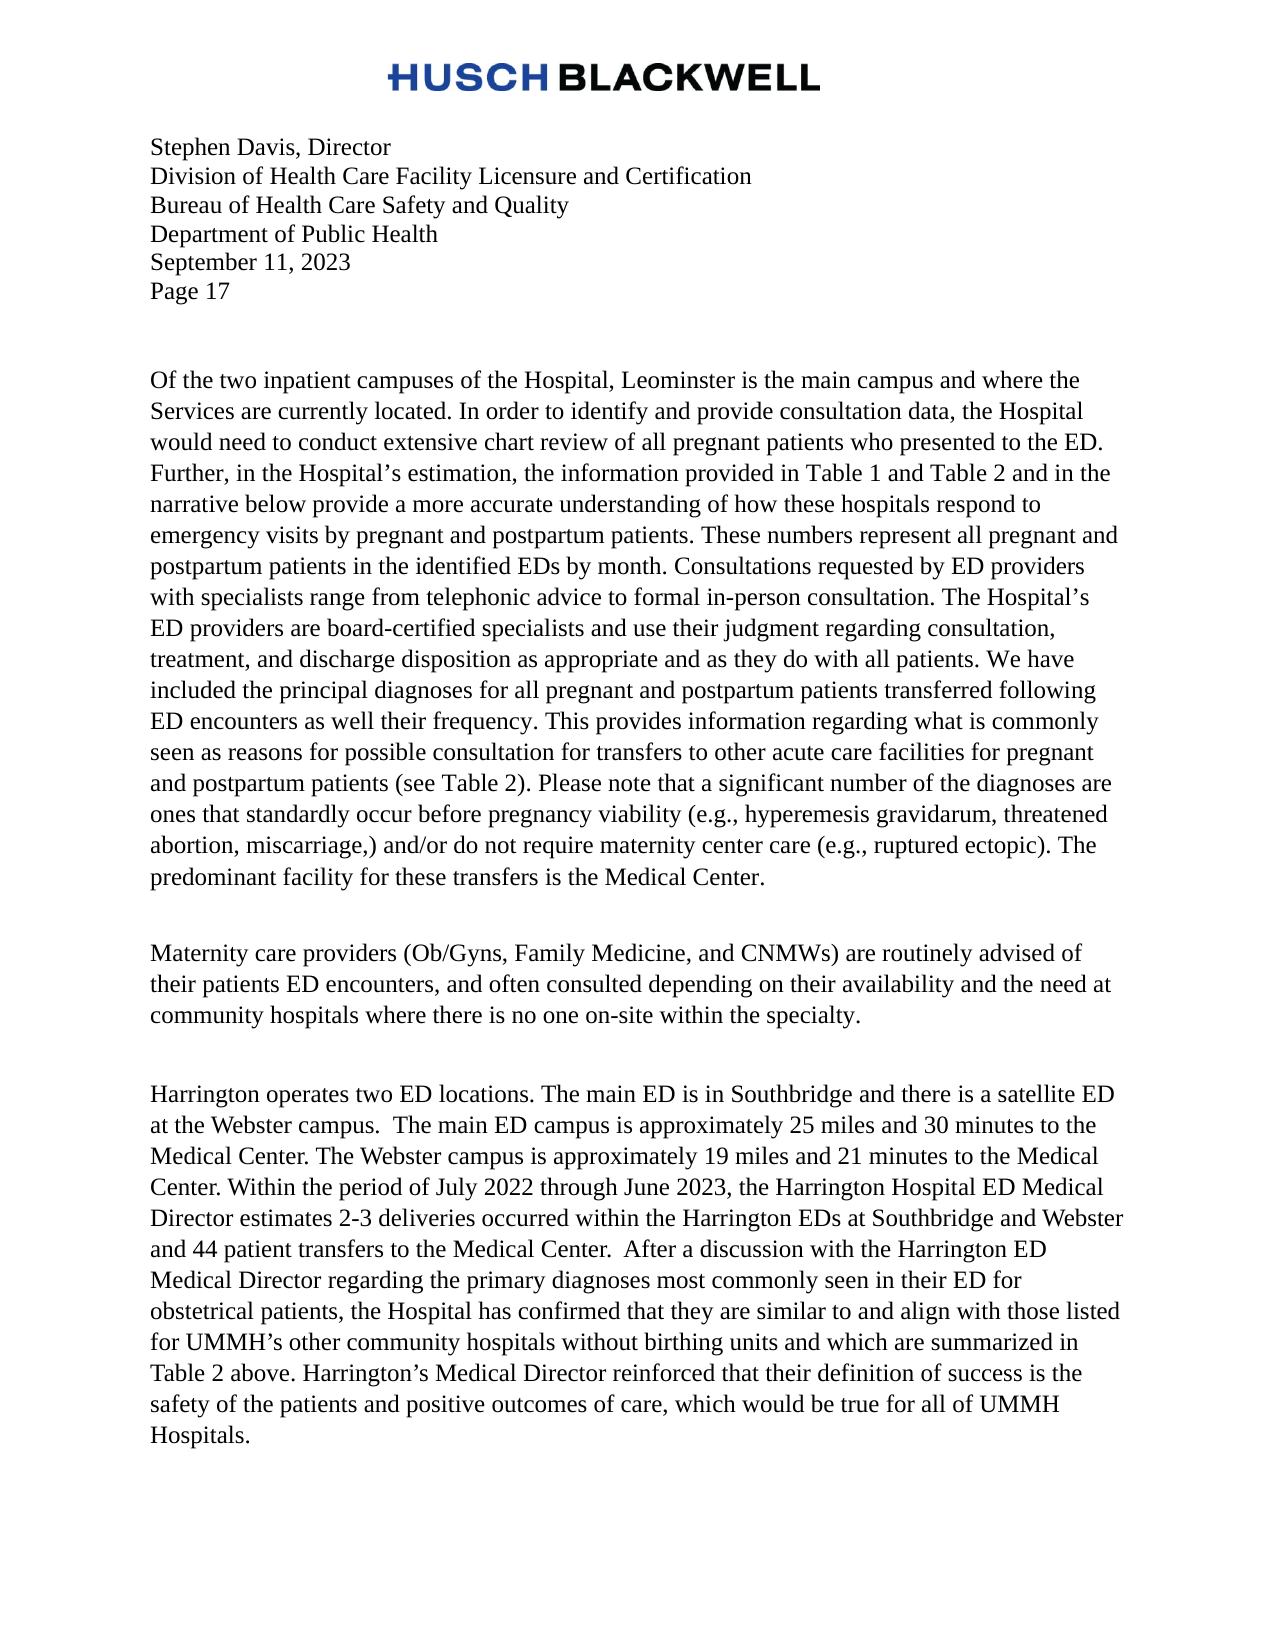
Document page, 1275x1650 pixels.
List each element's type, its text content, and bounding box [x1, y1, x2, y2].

text Maternity care providers (Ob/Gyns, Family Medicine, and CNMWs) are routinely advised of their patients ED encounters, and often consulted depending on their availability and the need at community hospitals where there is no one on-site within the specialty. [150, 938, 1125, 1029]
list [150, 1048, 1125, 1480]
picture [387, 63, 820, 91]
text Of the two inpatient campuses of the Hospital, Leominster is the main campus and where the Services are currently located. In order to identify and provide consultation data, the Hospital would need to conduct extensive chart review of all pregnant patients who presented to the ED. Further, in the Hospital’s estimation, the information provided in Table 1 and Table 2 and in the narrative below provide a more accurate understanding of how these hospitals respond to emergency visits by pregnant and postpartum patients. These numbers represent all pregnant and postpartum patients in the identified EDs by month. Consultations requested by ED providers with specialists range from telephonic advice to formal in-person consultation. The Hospital’s ED providers are board-certified specialists and use their judgment regarding consultation, treatment, and discharge disposition as appropriate and as they do with all patients. We have included the principal diagnoses for all pregnant and postpartum patients transferred following ED encounters as well their frequency. This provides information regarding what is commonly seen as reasons for possible consultation for transfers to other acute care facilities for pregnant and postpartum patients (see Table 2). Please note that a significant number of the diagnoses are ones that standardly occur before pregnancy viability (e.g., hyperemesis gravidarum, threatened abortion, miscarriage,) and/or do not require maternity center care (e.g., ruptured ectopic). The predominant facility for these transfers is the Medical Center. [150, 365, 1125, 890]
